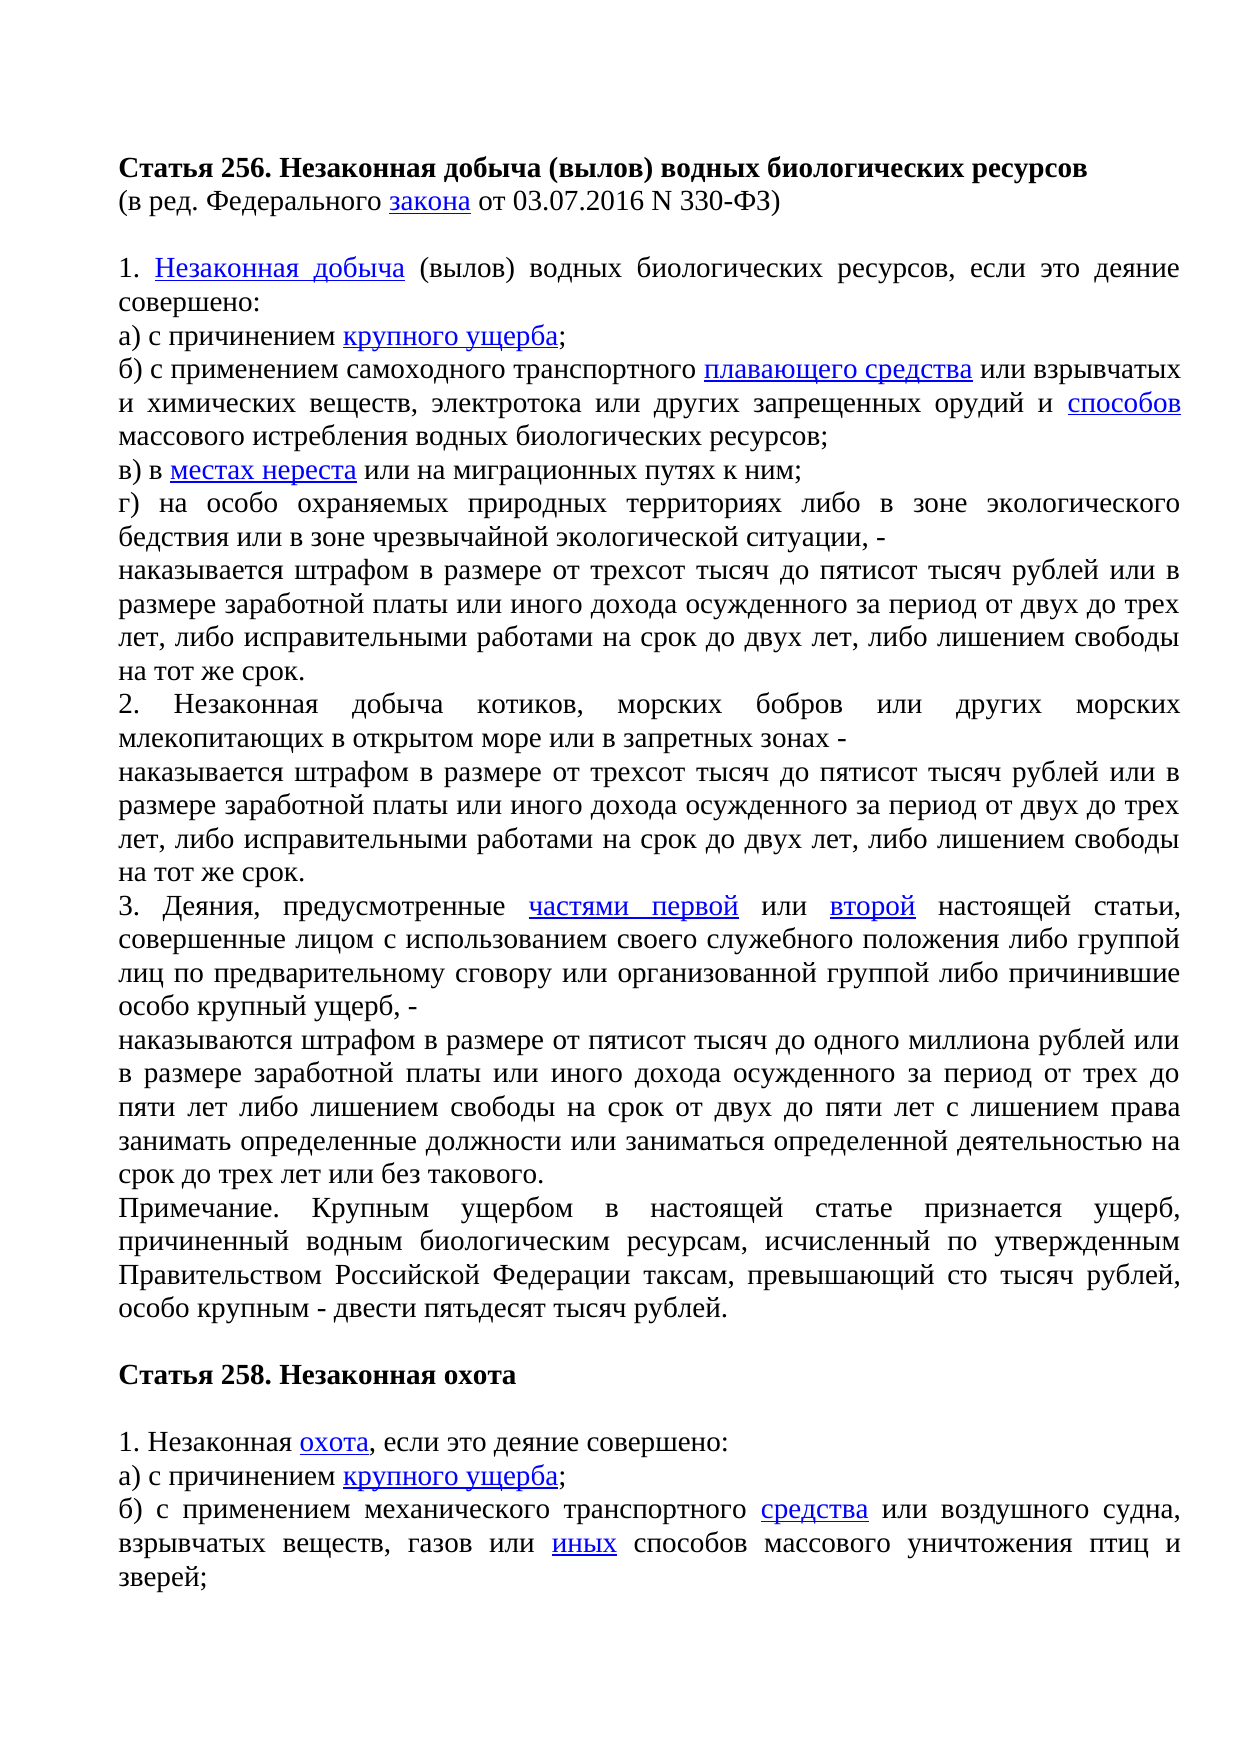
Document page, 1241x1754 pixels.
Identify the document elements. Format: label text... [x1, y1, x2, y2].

text в) в местах нереста или на миграционных путях к ним; [118, 452, 1181, 485]
text наказываются штрафом в размере от пятисот тысяч до одного миллиона рублей или в размере заработной платы или иного дохода осужденного за период от трех до пяти лет либо лишением свободы на срок от двух до пяти лет с лишением права занимать определенные должности или заниматься определенной деятельностью на срок до трех лет или без такового. [118, 1022, 1181, 1190]
text а) с причинением крупного ущерба; [118, 1458, 1181, 1492]
text (в ред. Федерального закона от 03.07.2016 N 330-ФЗ) [118, 183, 1181, 217]
text б) с применением механического транспортного средства или воздушного судна, взрывчатых веществ, газов или иных способов массового уничтожения птиц и зверей; [118, 1492, 1181, 1592]
text наказывается штрафом в размере от трехсот тысяч до пятисот тысяч рублей или в размере заработной платы или иного дохода осужденного за период от двух до трех лет, либо исправительными работами на срок до двух лет, либо лишением свободы на тот же срок. [118, 552, 1181, 687]
text 1. Незаконная охота, если это деяние совершено: [118, 1424, 1181, 1458]
text б) с применением самоходного транспортного плавающего средства или взрывчатых и химических веществ, электротока или других запрещенных орудий и способов массового истребления водных биологических ресурсов; [118, 351, 1181, 452]
text 1. Незаконная добыча (вылов) водных биологических ресурсов, если это деяние совершено: [118, 251, 1181, 318]
text Статья 258. Незаконная охота [118, 1357, 1181, 1391]
text Статья 256. Незаконная добыча (вылов) водных биологических ресурсов [118, 150, 1181, 183]
text 2. Незаконная добыча котиков, морских бобров или других морских млекопитающих в открытом море или в запретных зонах - [118, 687, 1181, 754]
text наказывается штрафом в размере от трехсот тысяч до пятисот тысяч рублей или в размере заработной платы или иного дохода осужденного за период от двух до трех лет, либо исправительными работами на срок до двух лет, либо лишением свободы на тот же срок. [118, 754, 1181, 888]
text г) на особо охраняемых природных территориях либо в зоне экологического бедствия или в зоне чрезвычайной экологической ситуации, - [118, 485, 1181, 552]
text а) с причинением крупного ущерба; [118, 318, 1181, 351]
text Примечание. Крупным ущербом в настоящей статье признается ущерб, причиненный водным биологическим ресурсам, исчисленный по утвержденным Правительством Российской Федерации таксам, превышающий сто тысяч рублей, особо крупным - двести пятьдесят тысяч рублей. [118, 1190, 1181, 1324]
text 3. Деяния, предусмотренные частями первой или второй настоящей статьи, совершенные лицом с использованием своего служебного положения либо группой лиц по предварительному сговору или организованной группой либо причинившие особо крупный ущерб, - [118, 888, 1181, 1022]
